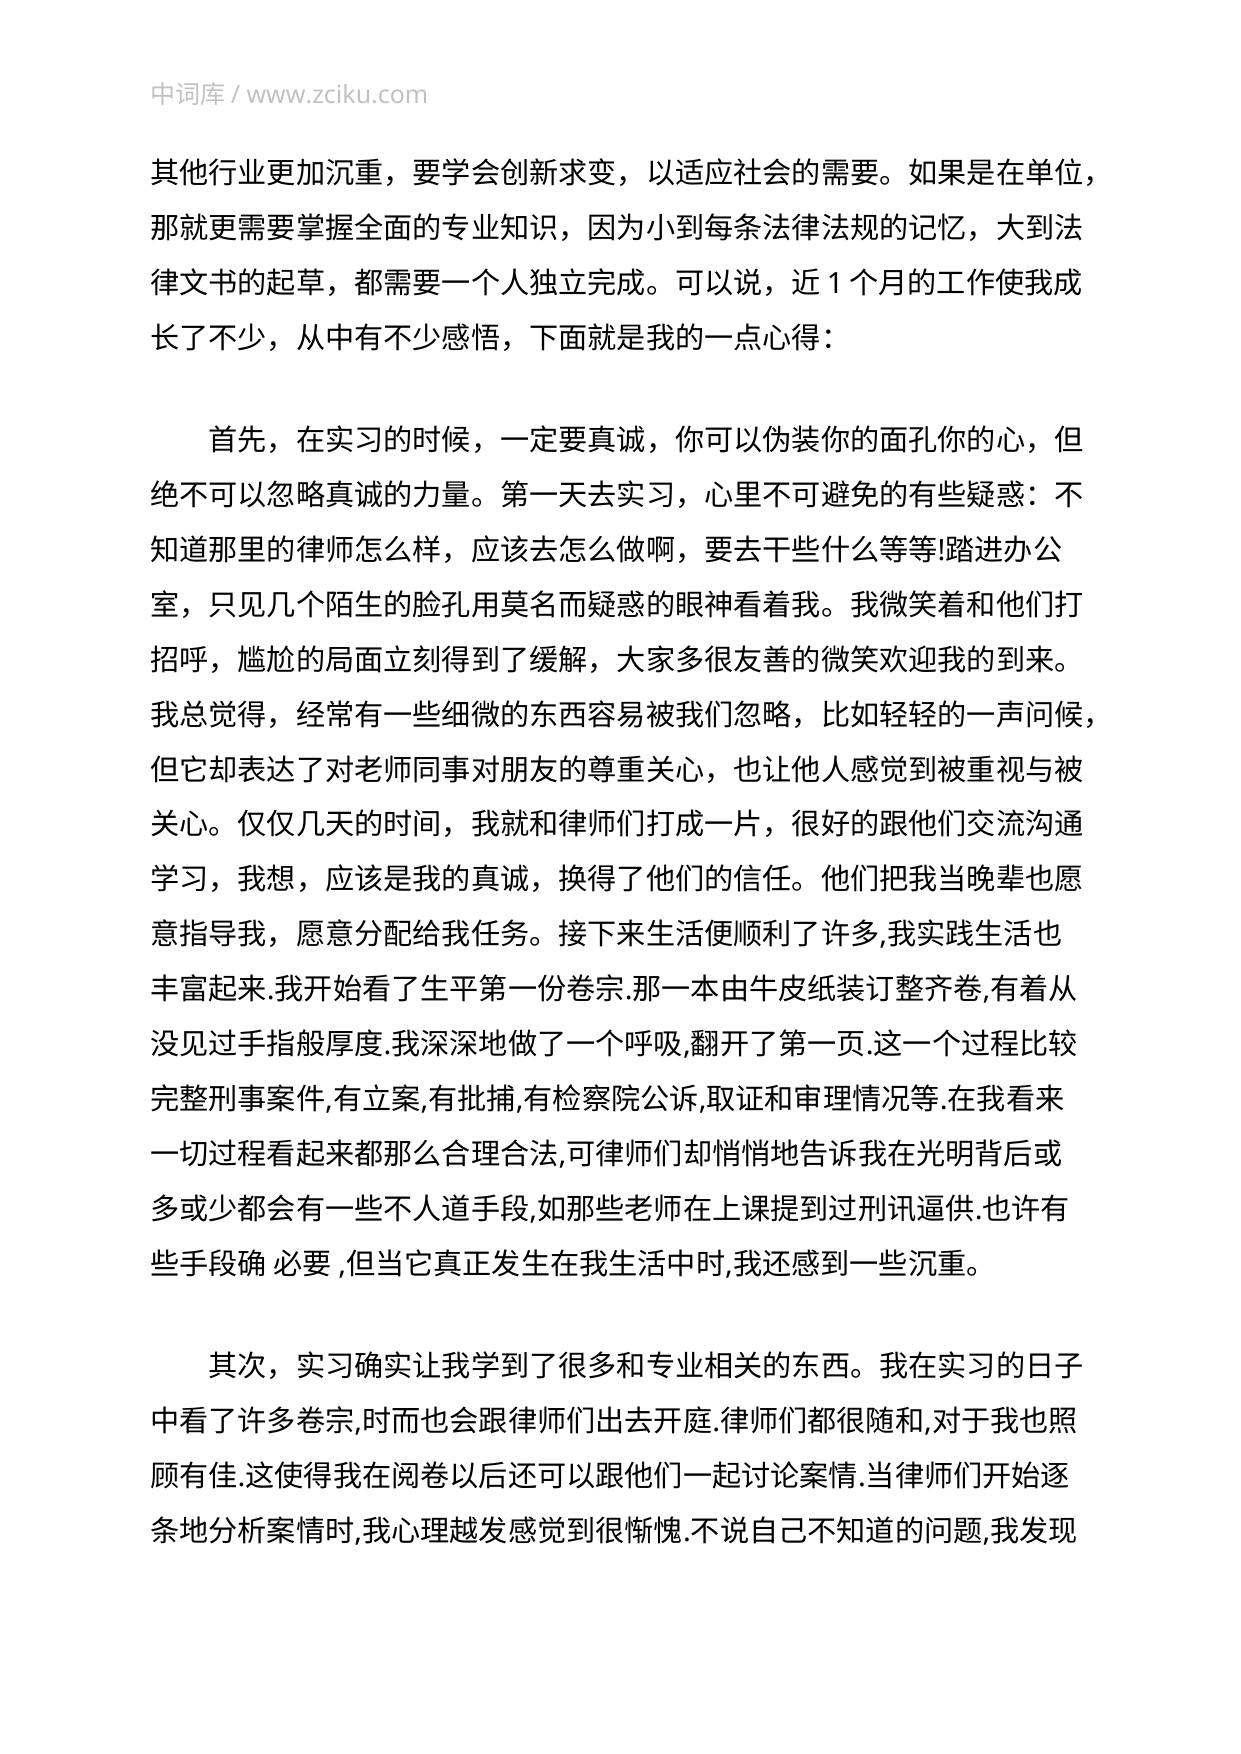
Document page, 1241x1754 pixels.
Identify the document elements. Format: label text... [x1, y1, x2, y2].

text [150, 1343, 1090, 1550]
text 首先，在实习的时候，一定要真诚，你可以伪装你的面孔你的心，但绝不可以忽略真诚的力量。第一天去实习，心里不可避免的有些疑惑：不知道那里的律师怎么样，应该去怎么做啊，要去干些什么等等!踏进办公室，只见几个陌生的脸孔用莫名而疑惑的眼神看着我。我微笑着和他们打招呼，尴尬的局面立刻得到了缓解，大家多很友善的微笑欢迎我的到来。我总觉得，经常有一些细微的东西容易被我们忽略，比如轻轻的一声问候，但它却表达了对老师同事对朋友的尊重关心，也让他人感觉到被重视与被关心。仅仅几天的时间，我就和律师们打成一片，很好的跟他们交流沟通学习，我想，应该是我的真诚，换得了他们的信任。他们把我当晚辈也愿意指导我，愿意分配给我任务。接下来生活便顺利了许多,我实践生活也丰富起来.我开始看了生平第一份卷宗.那一本由牛皮纸装订整齐卷,有着从没见过手指般厚度.我深深地做了一个呼吸,翻开了第一页.这一个过程比较完整刑事案件,有立案,有批捕,有检察院公诉,取证和审理情况等.在我看来一切过程看起来都那么合理合法,可律师们却悄悄地告诉我在光明背后或多或少都会有一些不人道手段,如那些老师在上课提到过刑讯逼供.也许有些手段确 必要 ,但当它真正发生在我生活中时,我还感到一些沉重。 [150, 417, 1090, 1283]
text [150, 150, 1090, 357]
